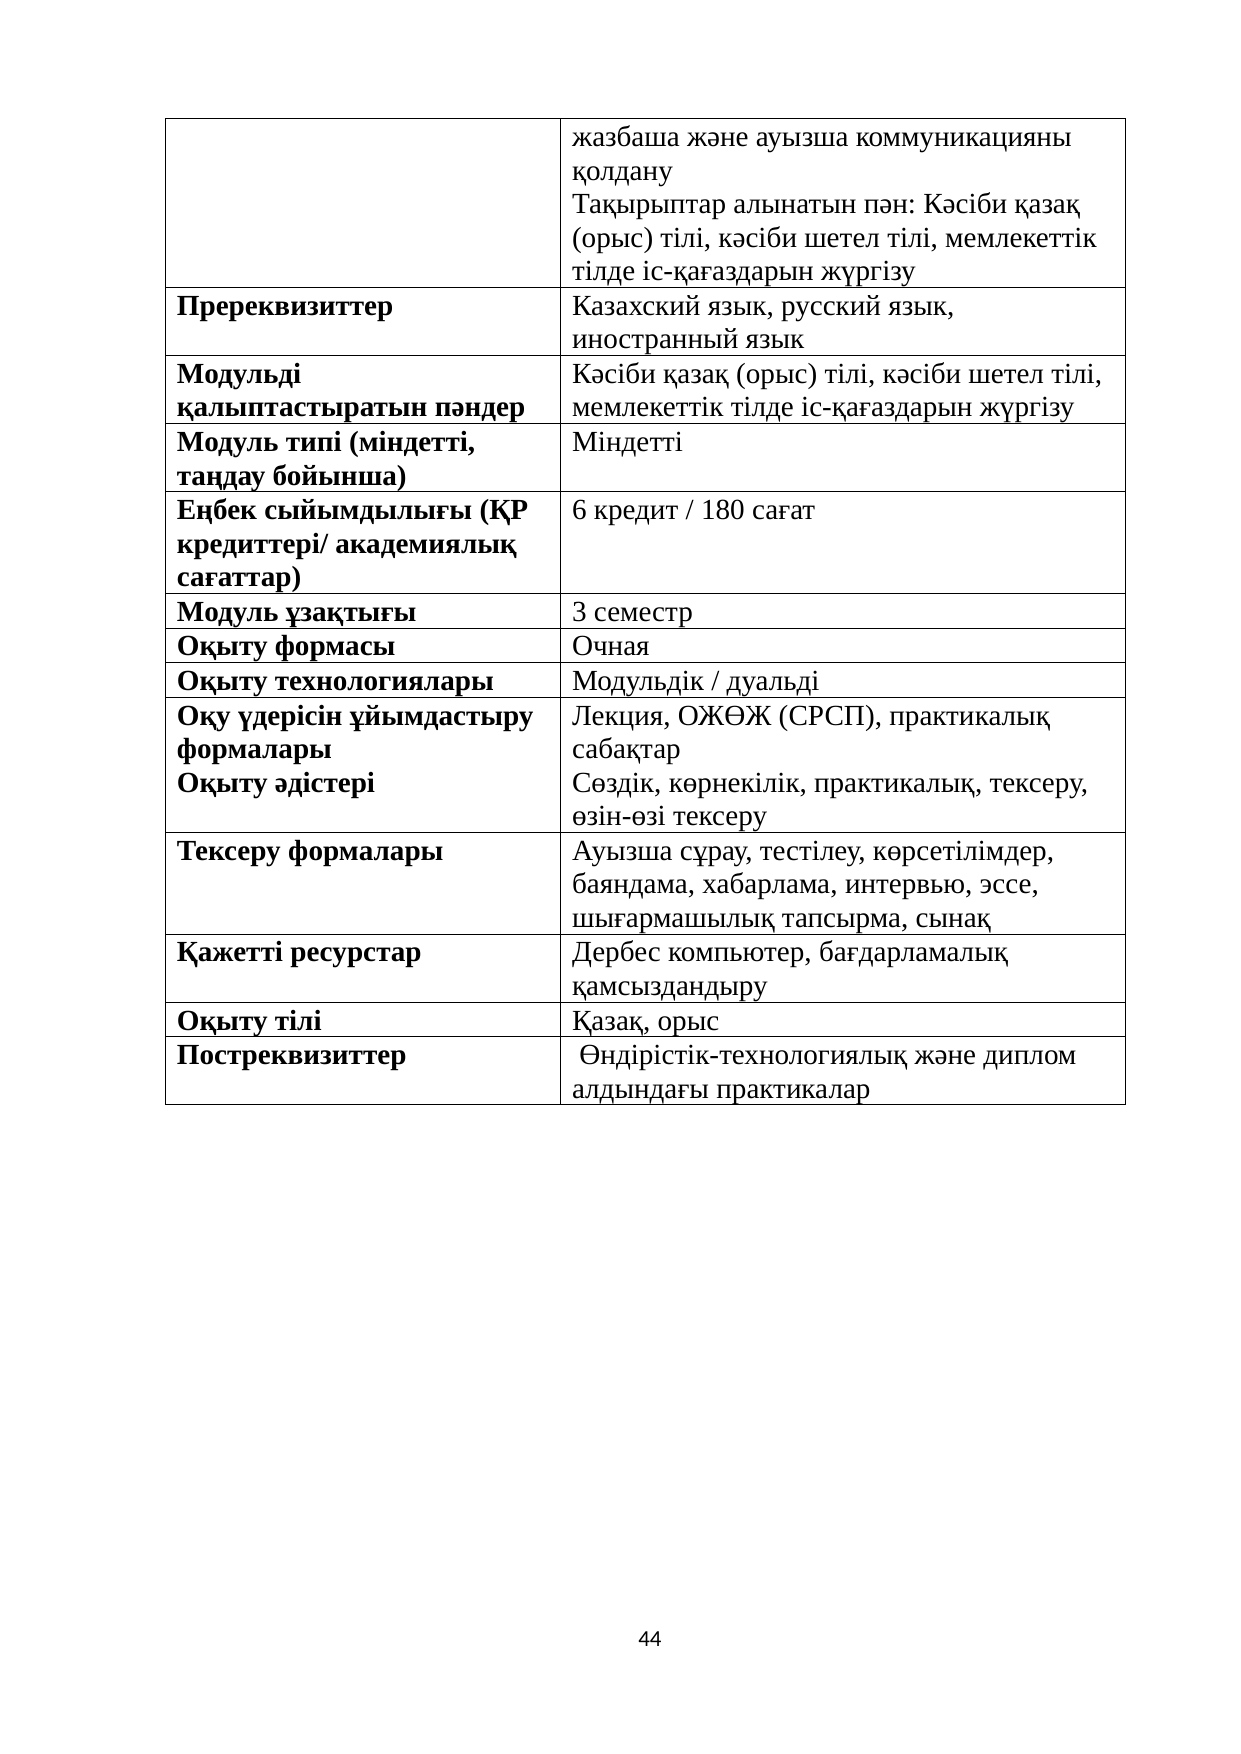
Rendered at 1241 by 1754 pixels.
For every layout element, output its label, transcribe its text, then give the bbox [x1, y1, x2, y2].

table_cell 3 семестр [561, 594, 1125, 627]
table_cell Өндірістік-технологиялық және диплом алдындағы практикалар [561, 1037, 1125, 1104]
table_cell Міндетті [561, 424, 1125, 491]
table_cell Ауызша сұрау, тестілеу, көрсетілімдер, баяндама, хабарлама, интервью, эссе, шығармашылық тапсырма, сынақ [561, 833, 1125, 933]
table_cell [561, 119, 1125, 287]
table_cell Модуль типі (міндетті, таңдау бойынша) [166, 424, 560, 491]
table_cell Казахский язык, русский язык, иностранный язык [561, 288, 1125, 355]
table_cell Оқыту технологиялары [166, 663, 560, 697]
table_cell 6 кредит / 180 сағат [561, 492, 1125, 593]
table_cell Лекция, ОЖӨЖ (СРСП), практикалық сабақтар Сөздік, көрнекілік, практикалық, тексеру, өзін-өзі тексеру [561, 698, 1125, 832]
table_cell Кәсіби қазақ (орыс) тілі, кәсіби шетел тілі, мемлекеттік тілде іс-қағаздарын жүргізу [561, 356, 1125, 423]
table_cell Очная [561, 629, 1125, 662]
table_cell Оқу үдерісін ұйымдастыру формалары Оқыту әдістері [166, 698, 560, 832]
table_cell Модульдік / дуальді [561, 663, 1125, 697]
table_cell Қажетті ресурстар [166, 935, 560, 1002]
table_cell Модульді қалыптастыратын пәндер [166, 356, 560, 423]
table_cell Постреквизиттер [166, 1037, 560, 1104]
table_cell Тексеру формалары [166, 833, 560, 933]
table_cell Модуль ұзақтығы [166, 594, 560, 627]
table_cell Пререквизиттер [166, 288, 560, 355]
table_cell Қазақ, орыс [561, 1003, 1125, 1036]
table_cell Оқыту формасы [166, 629, 560, 662]
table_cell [166, 119, 560, 287]
table_cell Дербес компьютер, бағдарламалық қамсыздандыру [561, 935, 1125, 1002]
table_cell Оқыту тілі [166, 1003, 560, 1036]
table_cell Еңбек сыйымдылығы (ҚР кредиттері/ академиялық сағаттар) [166, 492, 560, 593]
